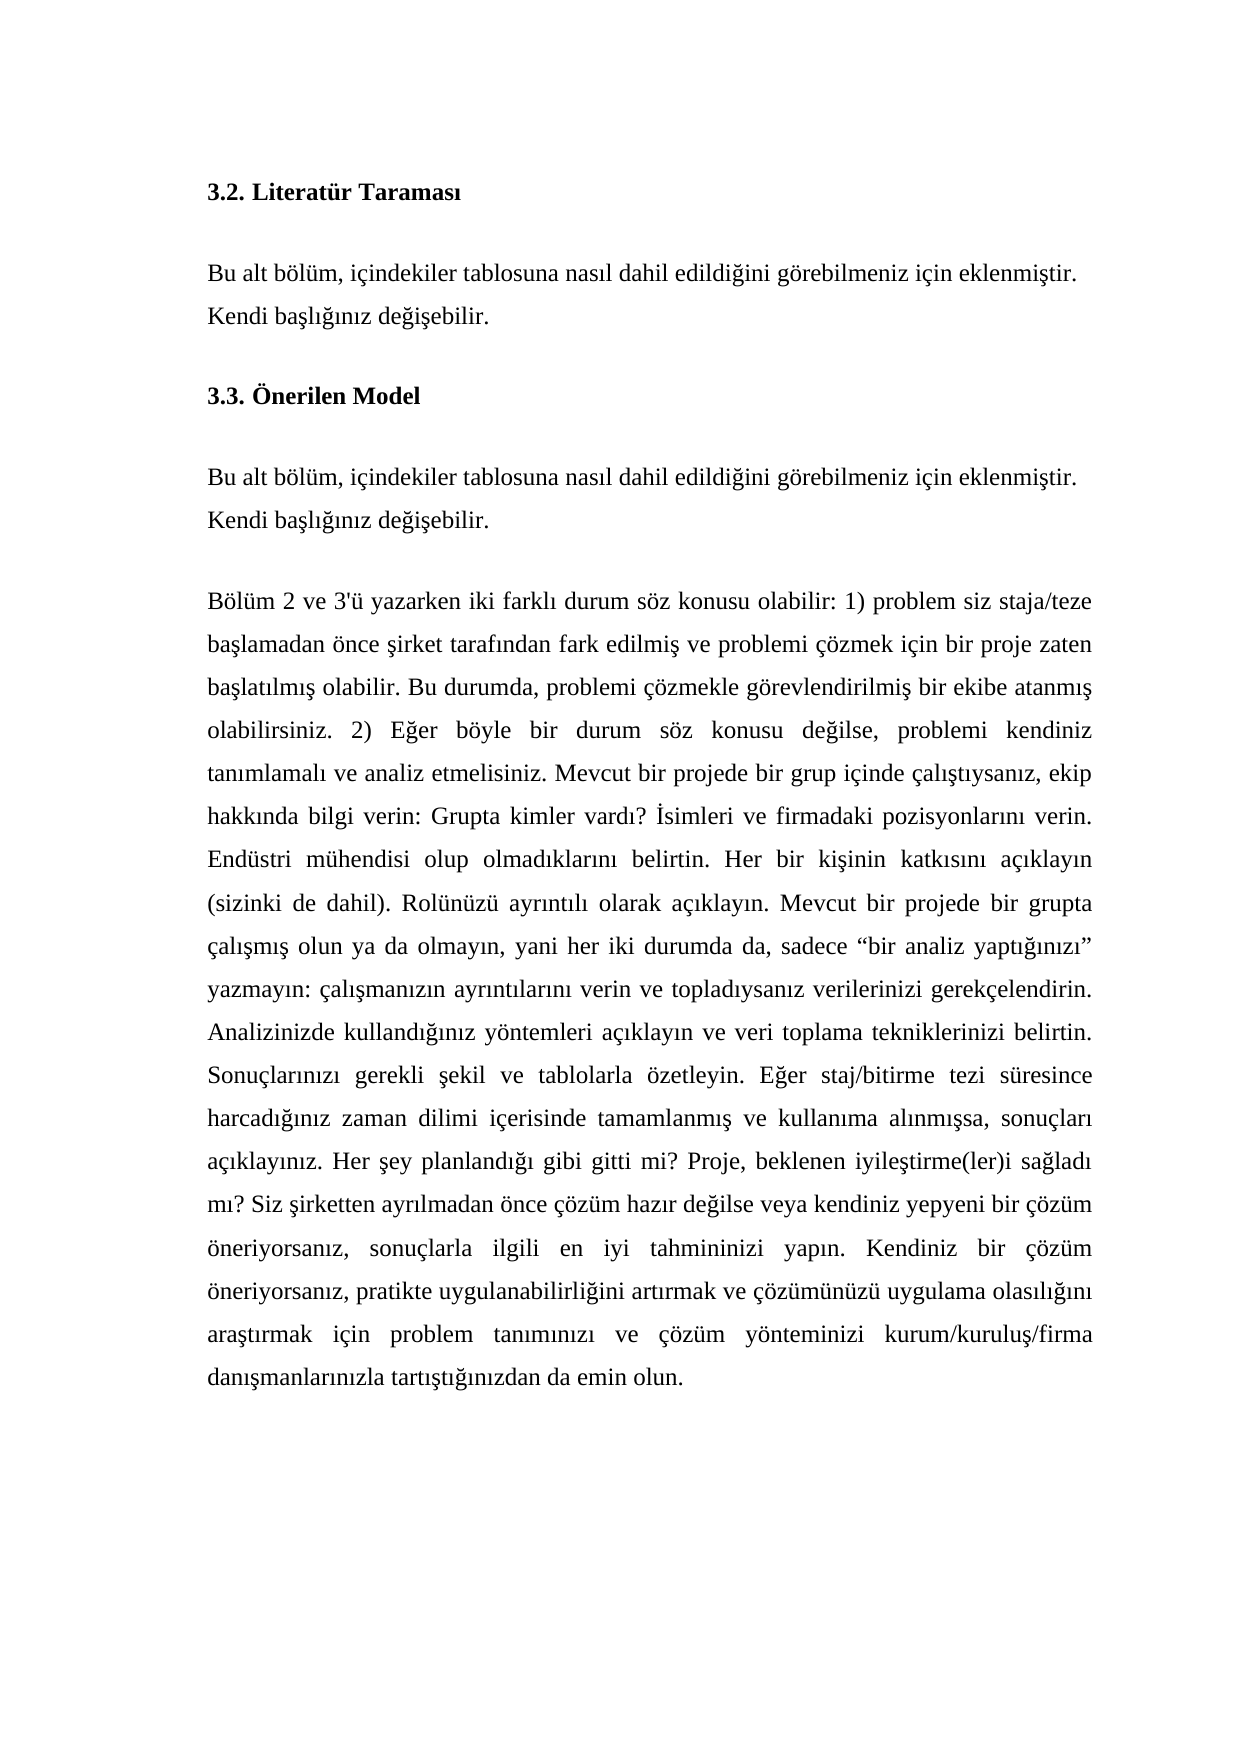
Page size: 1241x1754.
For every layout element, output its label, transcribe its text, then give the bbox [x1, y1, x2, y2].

text Bu alt bölüm, içindekiler tablosuna nasıl dahil edildiğini görebilmeniz için eklenmiştir. Kendi başlığınız değişebilir. [207, 462, 1093, 534]
text Bölüm 2 ve 3'ü yazarken iki farklı durum söz konusu olabilir: 1) problem siz staja/teze başlamadan önce şirket tarafından fark edilmiş ve problemi çözmek için bir proje zaten başlatılmış olabilir. Bu durumda, problemi çözmekle görevlendirilmiş bir ekibe atanmış olabilirsiniz. 2) Eğer böyle bir durum söz konusu değilse, problemi kendiniz tanımlamalı ve analiz etmelisiniz. Mevcut bir projede bir grup içinde çalıştıysanız, ekip hakkında bilgi verin: Grupta kimler vardı? İsimleri ve firmadaki pozisyonlarını verin. Endüstri mühendisi olup olmadıklarını belirtin. Her bir kişinin katkısını açıklayın (sizinki de dahil). Rolünüzü ayrıntılı olarak açıklayın. Mevcut bir projede bir grupta çalışmış olun ya da olmayın, yani her iki durumda da, sadece “bir analiz yaptığınızı” yazmayın: çalışmanızın ayrıntılarını verin ve topladıysanız verilerinizi gerekçelendirin. Analizinizde kullandığınız yöntemleri açıklayın ve veri toplama tekniklerinizi belirtin. Sonuçlarınızı gerekli şekil ve tablolarla özetleyin. Eğer staj/bitirme tezi süresince harcadığınız zaman dilimi içerisinde tamamlanmış ve kullanıma alınmışsa, sonuçları açıklayınız. Her şey planlandığı gibi gitti mi? Proje, beklenen iyileştirme(ler)i sağladı mı? Siz şirketten ayrılmadan önce çözüm hazır değilse veya kendiniz yepyeni bir çözüm öneriyorsanız, sonuçlarla ilgili en iyi tahmininizi yapın. Kendiniz bir çözüm öneriyorsanız, pratikte uygulanabilirliğini artırmak ve çözümünüzü uygulama olasılığını araştırmak için problem tanımınızı ve çözüm yönteminizi kurum/kuruluş/firma danışmanlarınızla tartıştığınızdan da emin olun. [207, 586, 1093, 1391]
subtitle Önerilen Model [207, 381, 1093, 410]
subtitle Literatür Taraması [207, 177, 1093, 206]
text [207, 258, 1093, 329]
